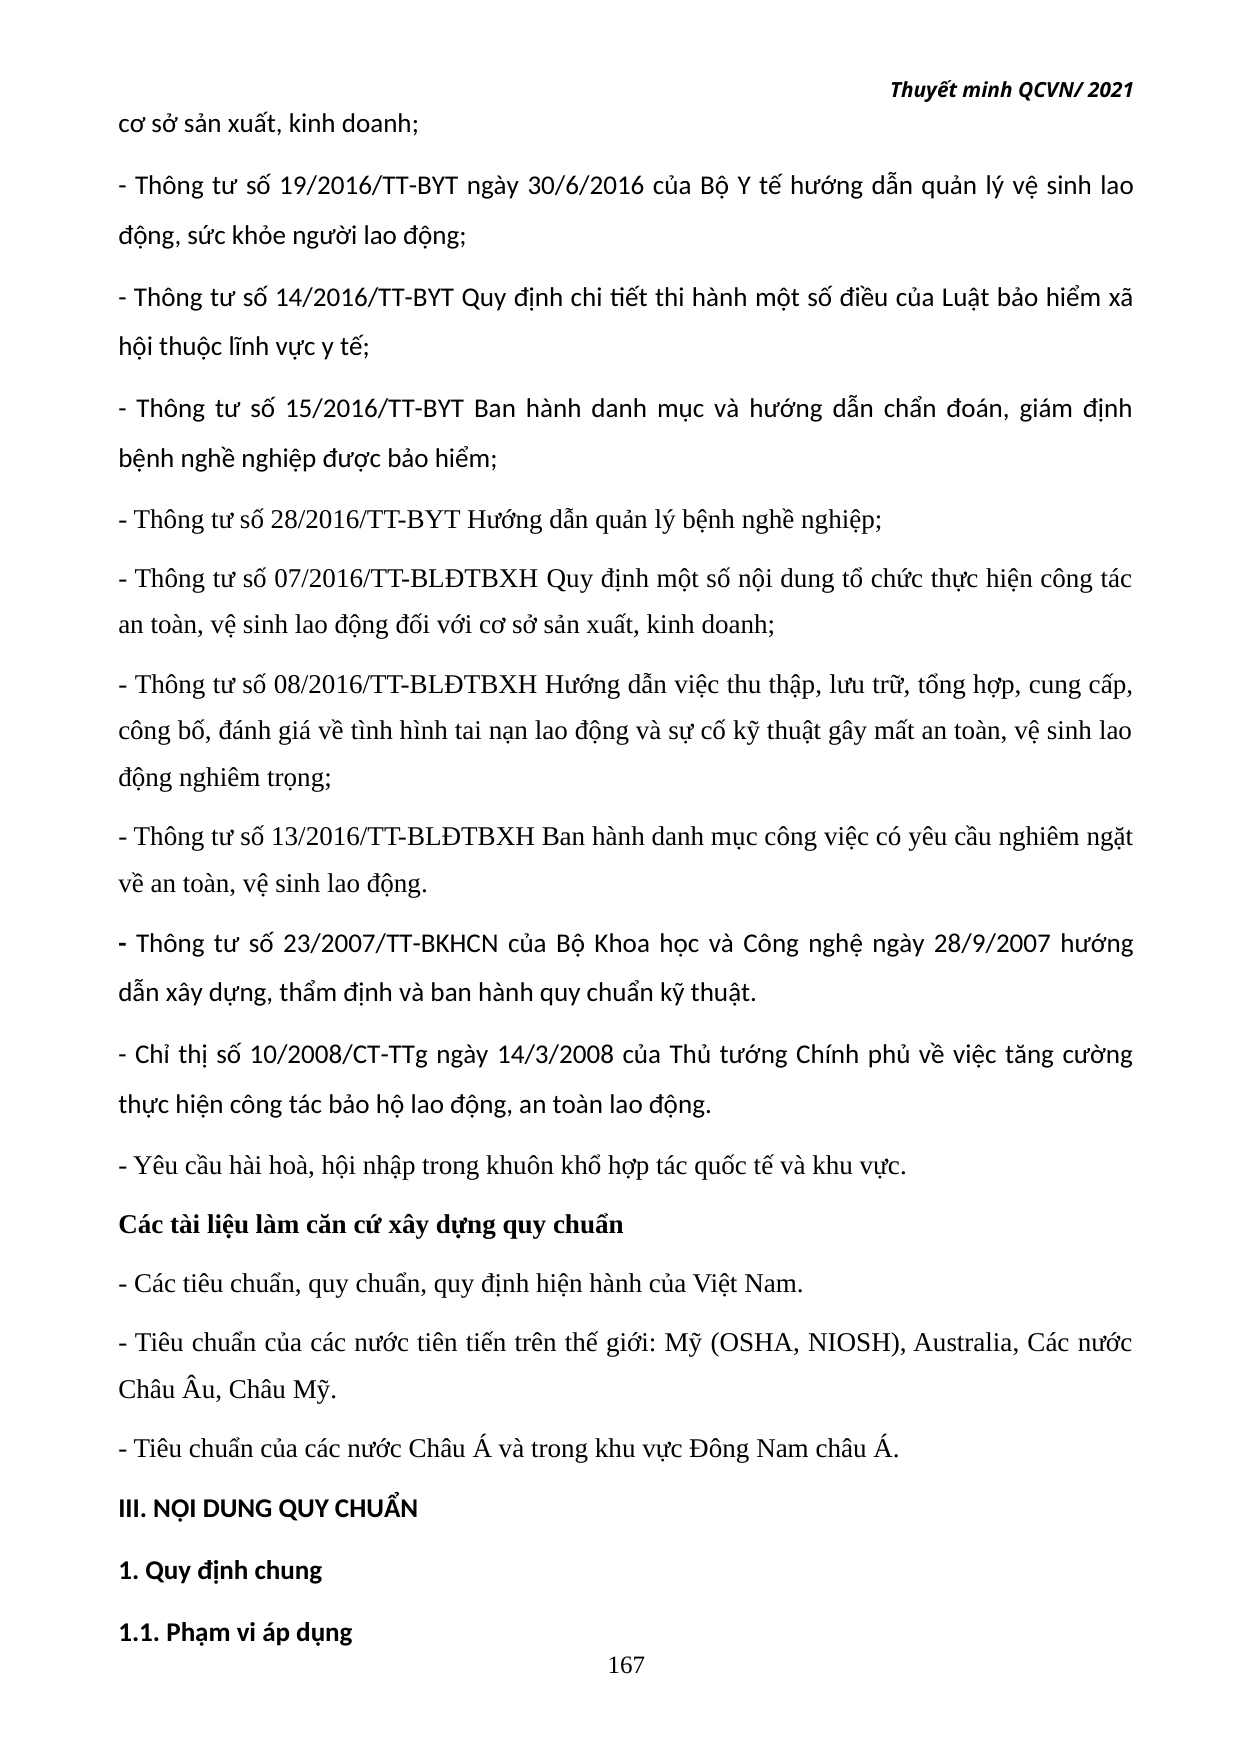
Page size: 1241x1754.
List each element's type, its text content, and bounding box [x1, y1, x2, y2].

text 1. Quy định chung [118, 1553, 1134, 1586]
text - Thông tư số 08/2016/TT-BLĐTBXH Hướng dẫn việc thu thập, lưu trữ, tổng hợp, cung cấp, công bố, đánh giá về tình hình tai nạn lao động và sự cố kỹ thuật gây mất an toàn, vệ sinh lao động nghiêm trọng; [118, 668, 1134, 792]
text - Thông tư số 19/2016/TT-BYT ngày 30/6/2016 của Bộ Y tế hướng dẫn quản lý vệ sinh lao động, sức khỏe người lao động; [118, 168, 1134, 251]
text - Chỉ thị số 10/2008/CT-TTg ngày 14/3/2008 của Thủ tướng Chính phủ về việc tăng cường thực hiện công tác bảo hộ lao động, an toàn lao động. [118, 1037, 1134, 1120]
text - Các tiêu chuẩn, quy chuẩn, quy định hiện hành của Việt Nam. [118, 1267, 1134, 1298]
text III. NỘI DUNG QUY CHUẨN [118, 1491, 1134, 1524]
text - Tiêu chuẩn của các nước Châu Á và trong khu vực Đông Nam châu Á. [118, 1432, 1134, 1463]
text - Yêu cầu hài hoà, hội nhập trong khuôn khổ hợp tác quốc tế và khu vực. [118, 1149, 1134, 1180]
text - Thông tư số 23/2007/TT-BKHCN của Bộ Khoa học và Công nghệ ngày 28/9/2007 hướng dẫn xây dựng, thẩm định và ban hành quy chuẩn kỹ thuật. [118, 926, 1134, 1008]
text - Thông tư số 28/2016/TT-BYT Hướng dẫn quản lý bệnh nghề nghiệp; [118, 503, 1134, 534]
text - Thông tư số 14/2016/TT-BYT Quy định chi tiết thi hành một số điều của Luật bảo hiểm xã hội thuộc lĩnh vực y tế; [118, 280, 1134, 362]
text - Thông tư số 13/2016/TT-BLĐTBXH Ban hành danh mục công việc có yêu cầu nghiêm ngặt về an toàn, vệ sinh lao động. [118, 820, 1134, 898]
text - Thông tư số 07/2016/TT-BLĐTBXH Quy định một số nội dung tổ chức thực hiện công tác an toàn, vệ sinh lao động đối với cơ sở sản xuất, kinh doanh; [118, 562, 1134, 640]
text - Tiêu chuẩn của các nước tiên tiến trên thế giới: Mỹ (OSHA, NIOSH), Australia, Các nước Châu Âu, Châu Mỹ. [118, 1326, 1134, 1404]
text 1.1. Phạm vi áp dụng [118, 1615, 1134, 1648]
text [118, 106, 1134, 139]
text - Thông tư số 15/2016/TT-BYT Ban hành danh mục và hướng dẫn chẩn đoán, giám định bệnh nghề nghiệp được bảo hiểm; [118, 391, 1134, 474]
text Các tài liệu làm căn cứ xây dựng quy chuẩn [118, 1208, 1134, 1239]
